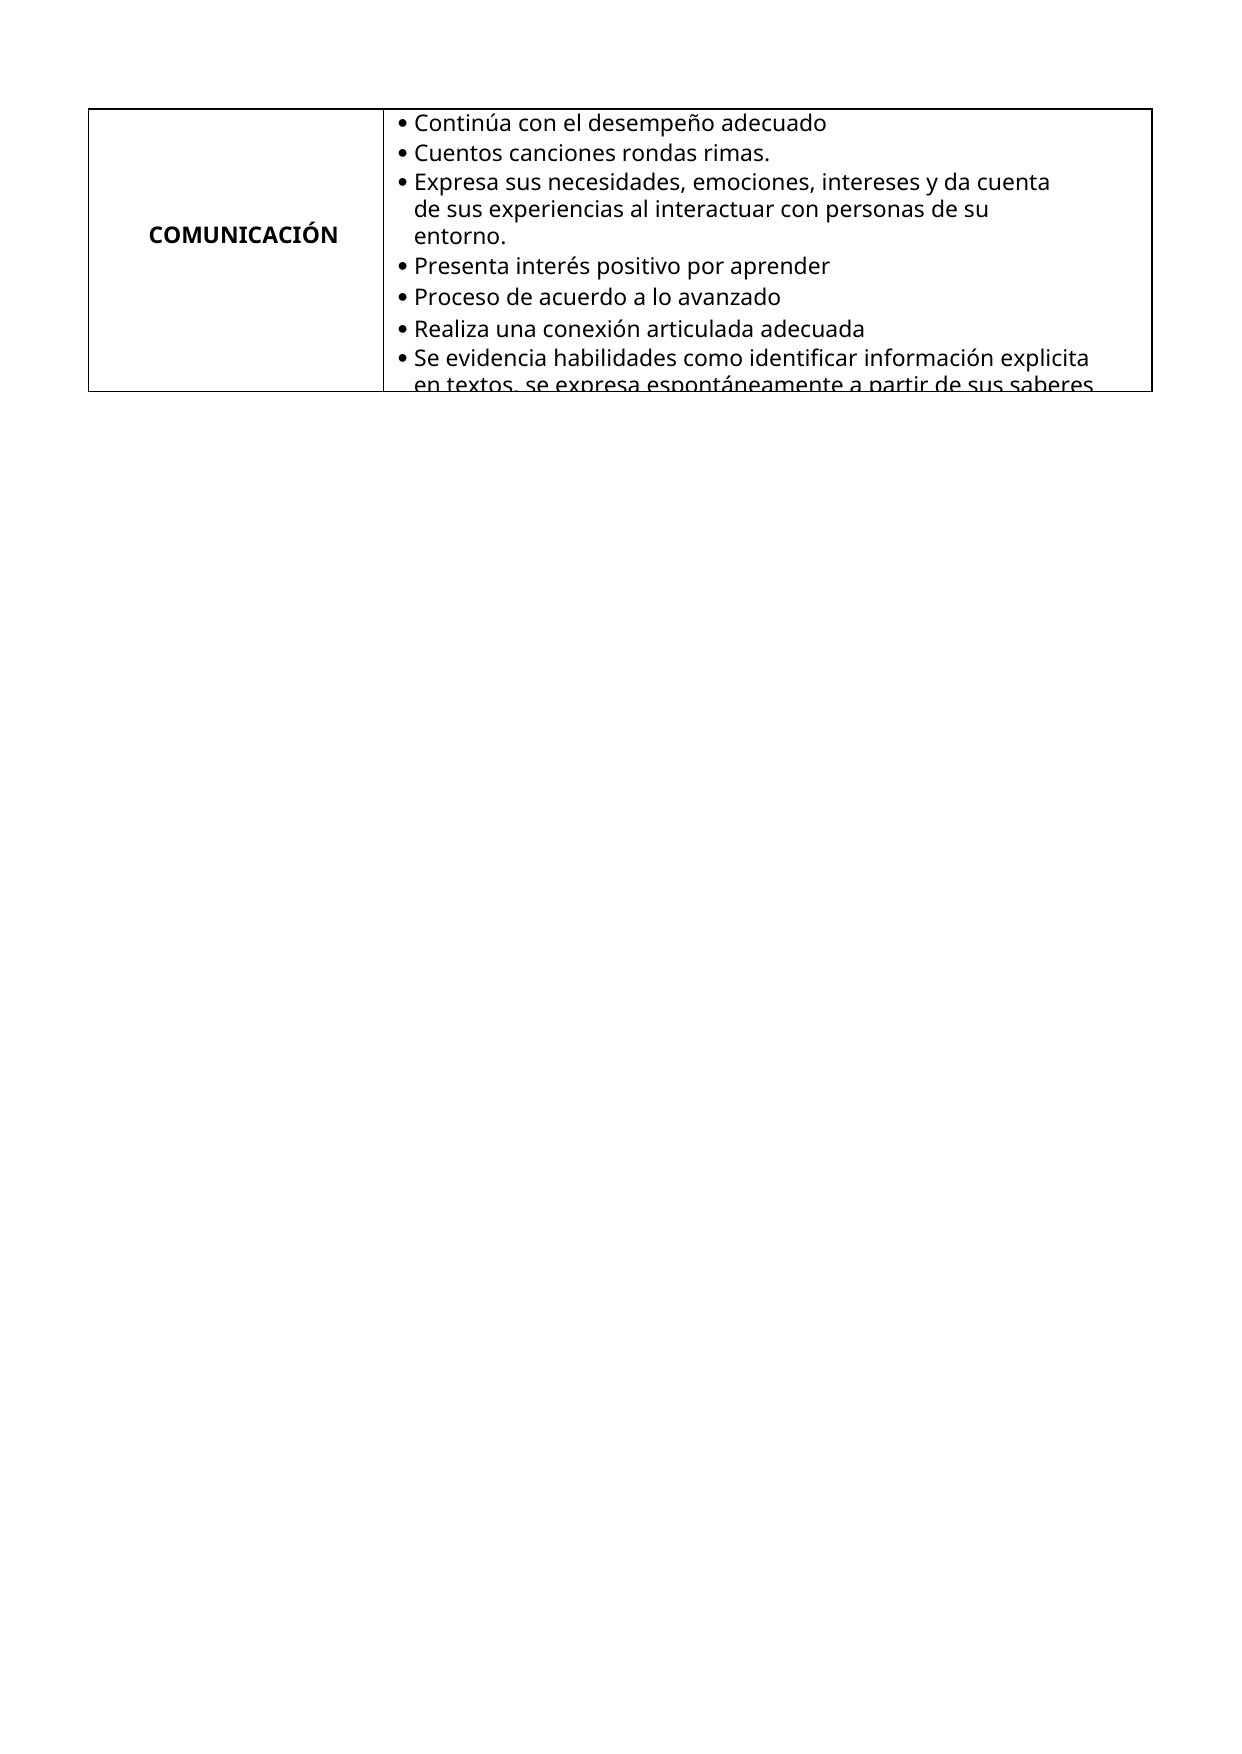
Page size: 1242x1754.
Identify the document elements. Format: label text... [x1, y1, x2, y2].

table_cell COMUNICACIÓN [89, 110, 383, 391]
table_cell  Continúa con el desempeño adecuado  Cuentos canciones rondas rimas.  Expresa sus necesidades, emociones, intereses y da cuenta de sus experiencias al interactuar con personas de su entorno.  Presenta interés positivo por aprender  Proceso de acuerdo a lo avanzado  Realiza una conexión articulada adecuada  Se evidencia habilidades como identificar información explicita en textos, se expresa espontáneamente a partir de sus saberes previos y responde en forma pertinente a lo que se le pregunta. [384, 110, 1151, 391]
